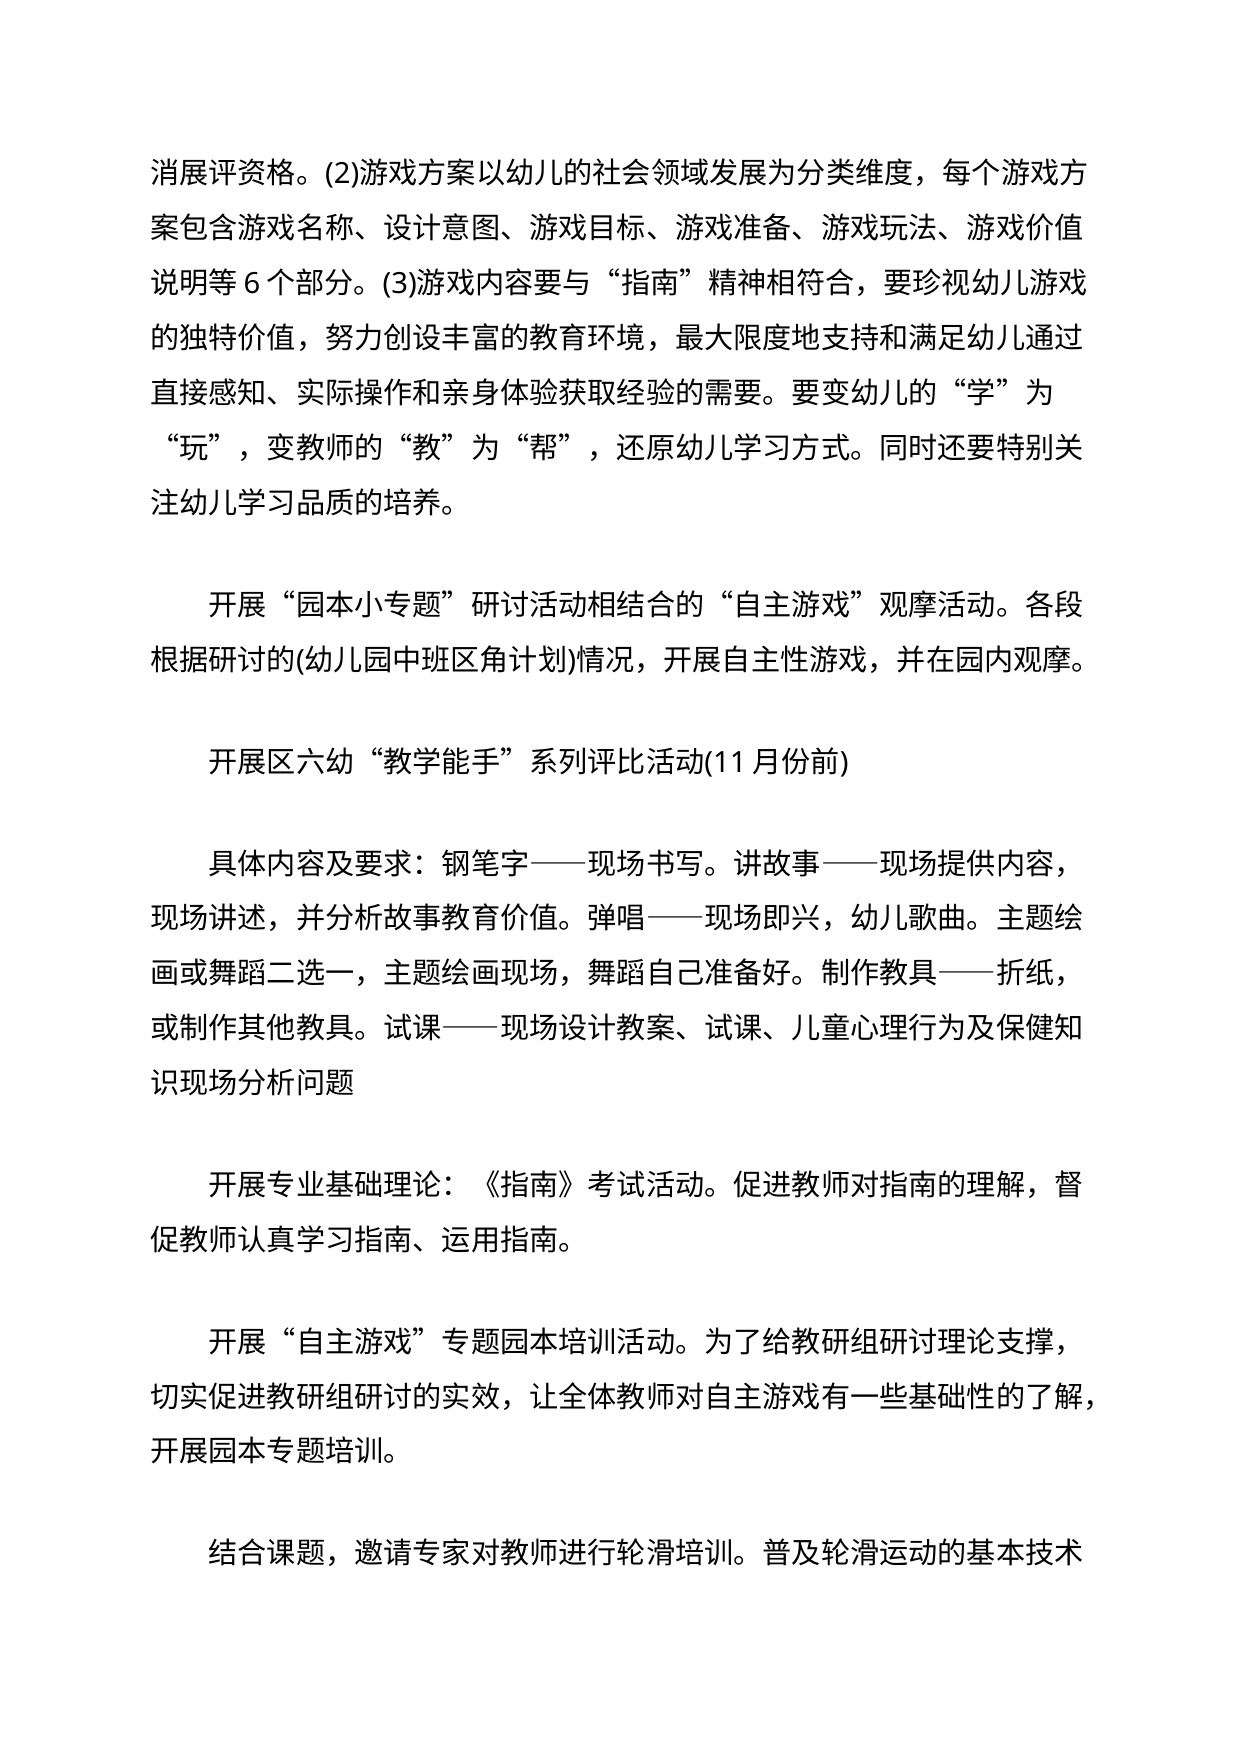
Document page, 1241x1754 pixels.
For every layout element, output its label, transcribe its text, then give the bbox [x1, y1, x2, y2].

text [150, 1530, 1090, 1572]
text 具体内容及要求：钢笔字——现场书写。讲故事——现场提供内容，现场讲述，并分析故事教育价值。弹唱——现场即兴，幼儿歌曲。主题绘画或舞蹈二选一，主题绘画现场，舞蹈自己准备好。制作教具——折纸，或制作其他教具。试课——现场设计教案、试课、儿童心理行为及保健知识现场分析问题 [150, 840, 1090, 1102]
text 开展区六幼“教学能手”系列评比活动(11月份前) [150, 738, 1090, 781]
text 开展“自主游戏”专题园本培训活动。为了给教研组研讨理论支撑，切实促进教研组研讨的实效，让全体教师对自主游戏有一些基础性的了解，开展园本专题培训。 [150, 1318, 1090, 1470]
text 开展专业基础理论：《指南》考试活动。促进教师对指南的理解，督促教师认真学习指南、运用指南。 [150, 1162, 1090, 1259]
text 开展“园本小专题”研讨活动相结合的“自主游戏”观摩活动。各段根据研讨的(幼儿园中班区角计划)情况，开展自主性游戏，并在园内观摩。 [150, 581, 1090, 679]
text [150, 150, 1090, 522]
